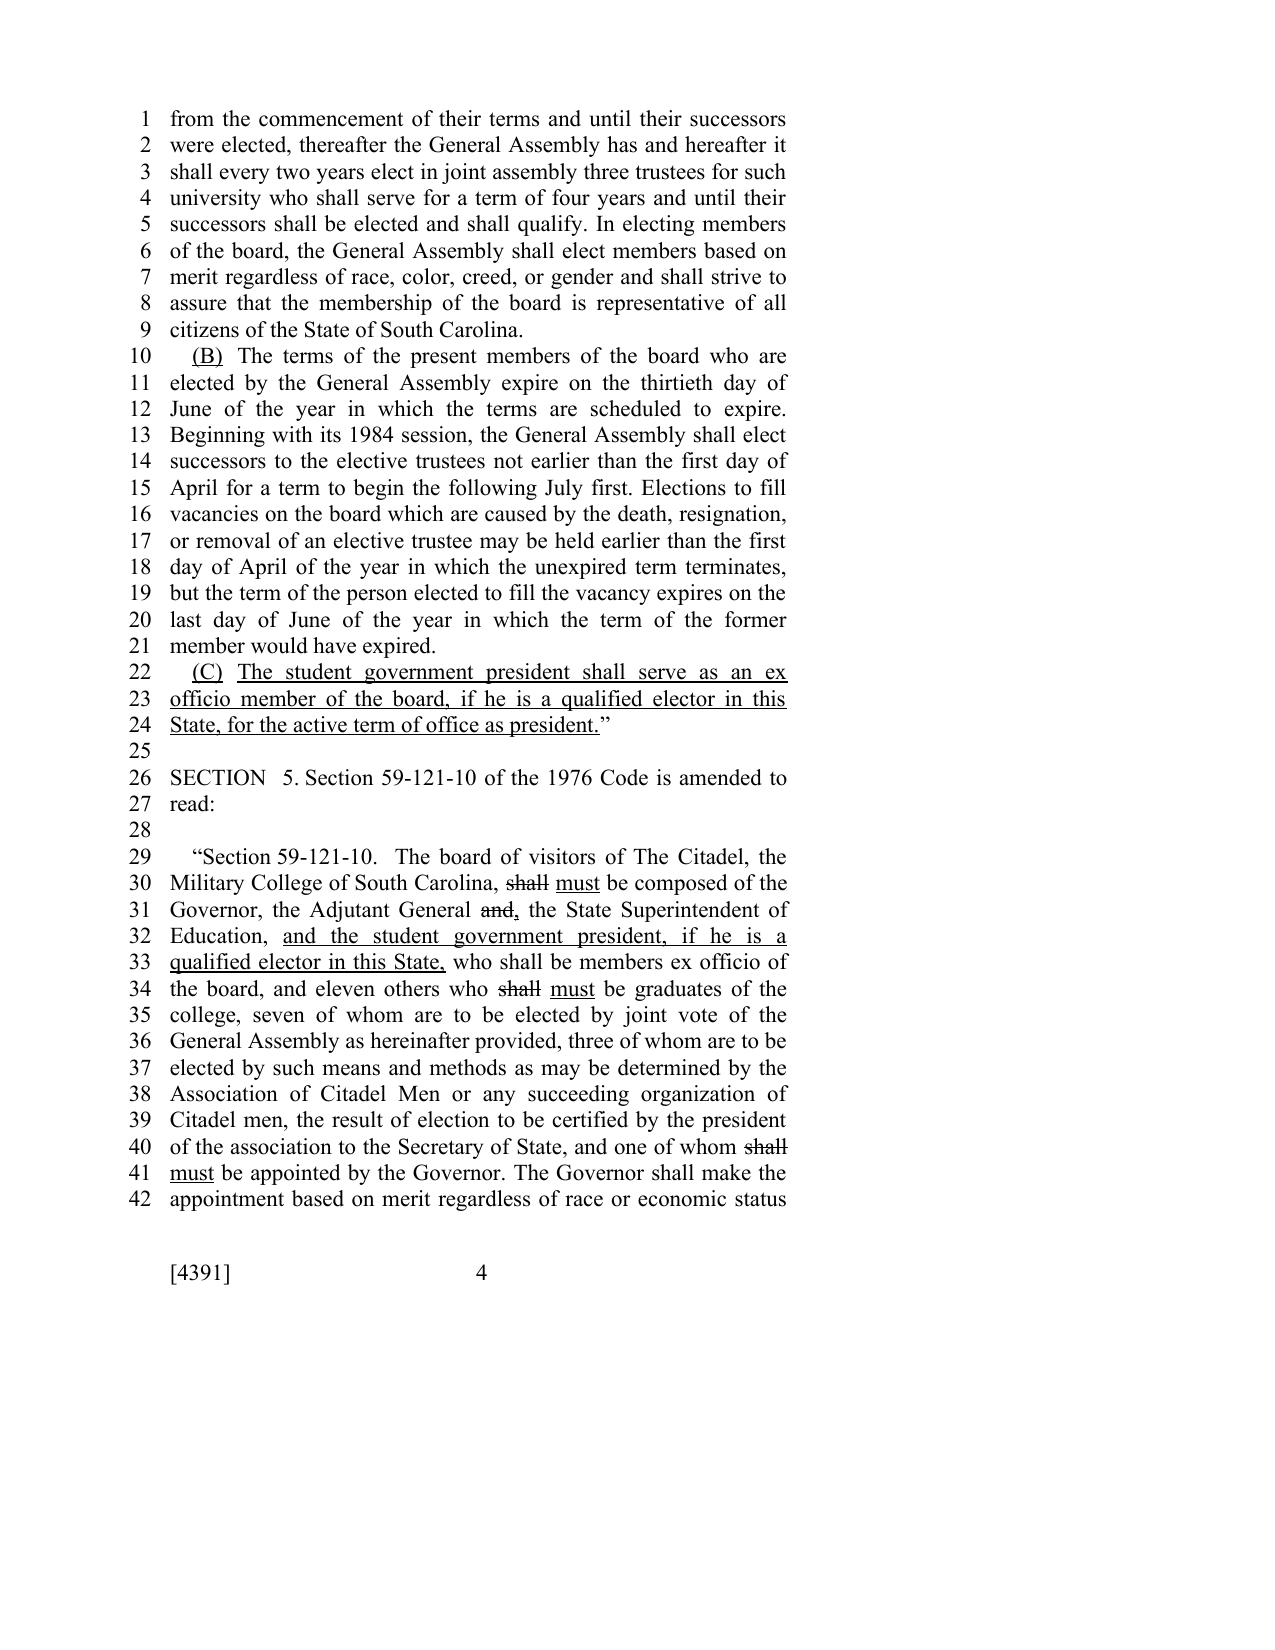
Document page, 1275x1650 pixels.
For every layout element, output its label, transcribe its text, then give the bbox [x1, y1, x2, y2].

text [169, 105, 787, 342]
text (C) The student government president shall serve as an ex officio member of the board, if he is a qualified elector in this State, for the active term of office as president.” [169, 658, 787, 708]
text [169, 843, 787, 1212]
text SECTION 5. Section 59-121-10 of the 1976 Code is amended to read: [169, 764, 787, 817]
text (C) The student government president shall serve as an ex officio member of the board, if he is a qualified elector in this State, for the active term of office as president.” [169, 709, 787, 737]
text (B) The terms of the present members of the board who are elected by the General Assembly expire on the thirtieth day of June of the year in which the terms are scheduled to expire. Beginning with its 1984 session, the General Assembly shall elect successors to the elective trustees not earlier than the first day of April for a term to begin the following July first. Elections to fill vacancies on the board which are caused by the death, resignation, or removal of an elective trustee may be held earlier than the first day of April of the year in which the unexpired term terminates, but the term of the person elected to fill the vacancy expires on the last day of June of the year in which the term of the former member would have expired. [169, 342, 787, 658]
